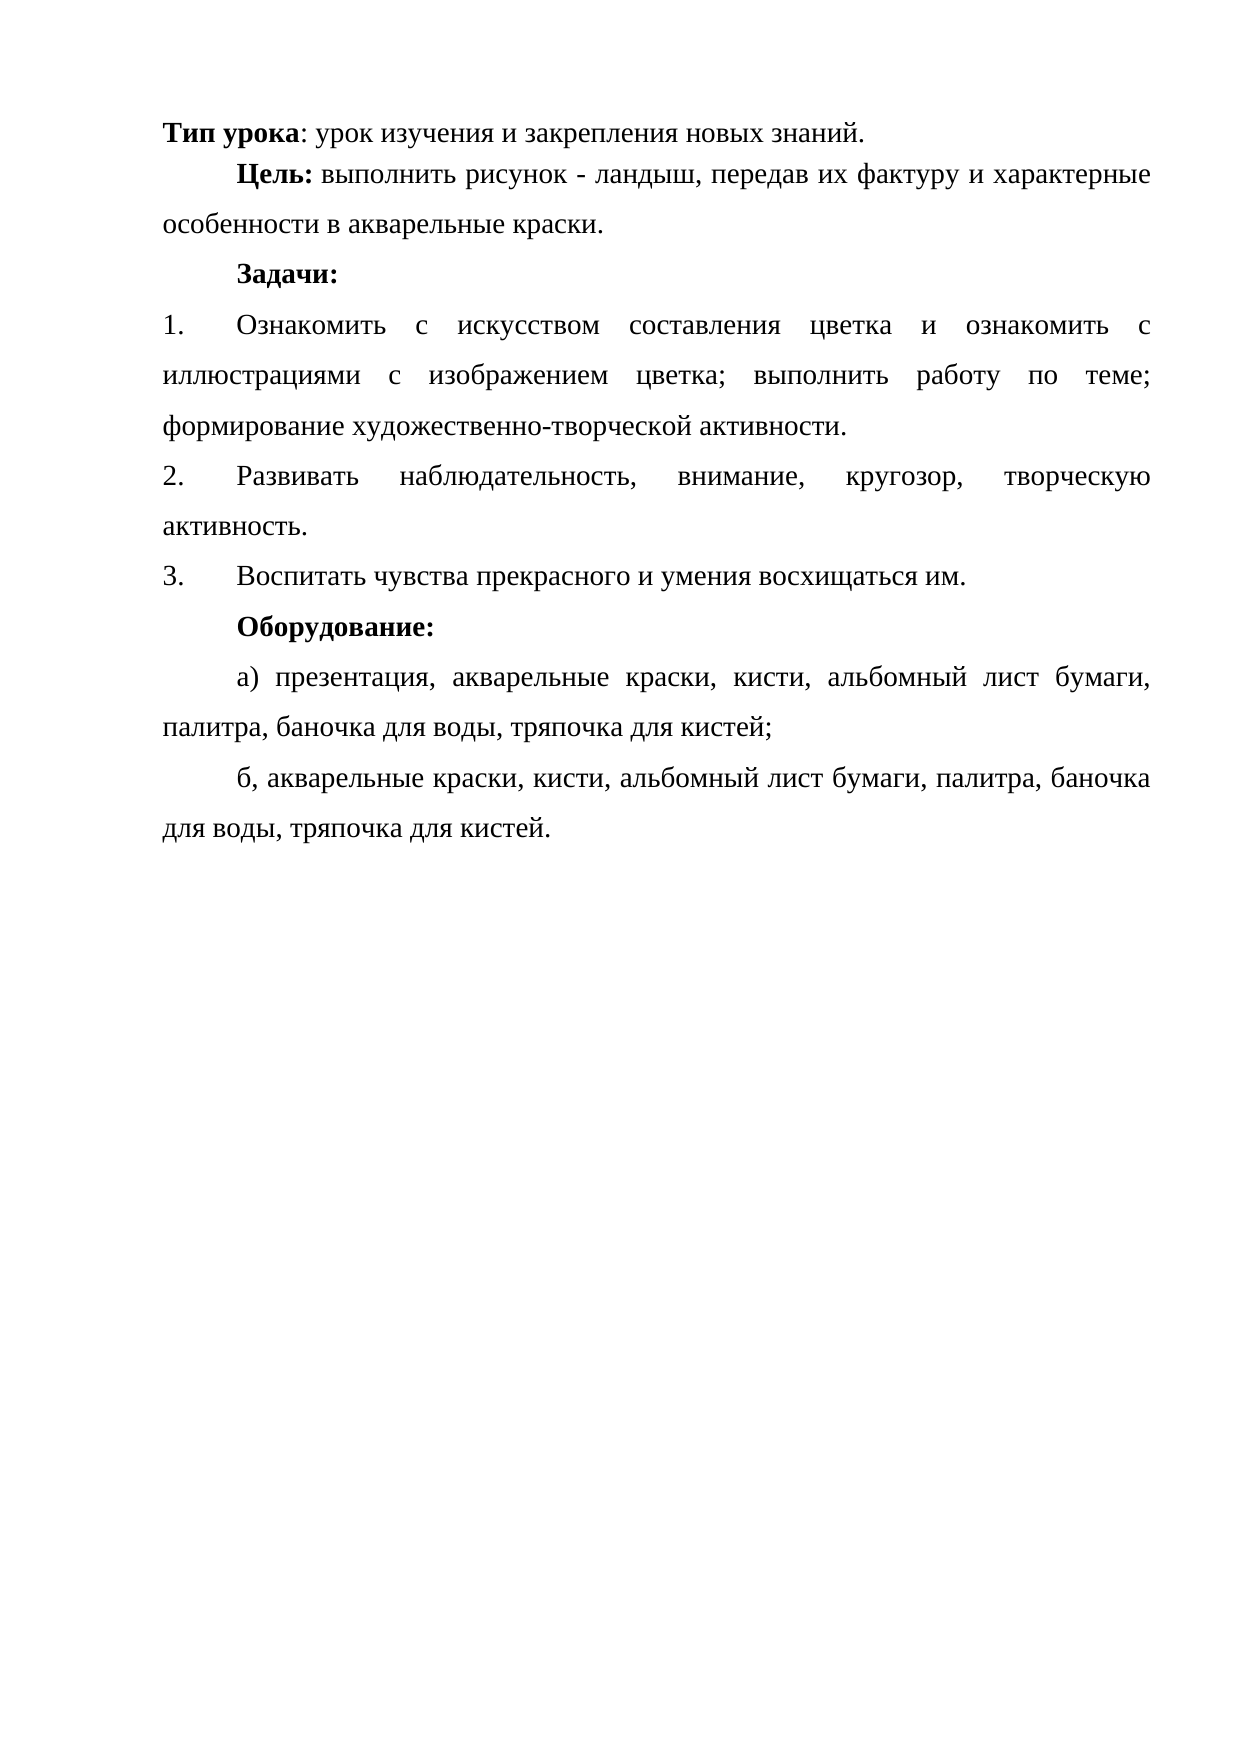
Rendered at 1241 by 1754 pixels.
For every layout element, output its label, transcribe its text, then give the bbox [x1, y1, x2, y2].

text Тип урока: урок изучения и закрепления новых знаний. [162, 115, 1152, 148]
text 2. Развивать наблюдательность, внимание, кругозор, творческую активность. [162, 458, 1152, 542]
text а) презентация, акварельные краски, кисти, альбомный лист бумаги, палитра, баночка для воды, тряпочка для кистей; [162, 659, 1152, 743]
text 3. Воспитать чувства прекрасного и умения восхищаться им. [162, 558, 1152, 592]
text Цель: выполнить рисунок - ландыш, передав их фактуру и характерные особенности в акварельные краски. [162, 156, 1152, 240]
text б, акварельные краски, кисти, альбомный лист бумаги, палитра, баночка для воды, тряпочка для кистей. [162, 760, 1152, 844]
text Оборудование: [162, 609, 1152, 642]
text Задачи: 1. Ознакомить с искусством составления цветка и ознакомить с иллюстрациями с изображением цветка; выполнить работу по теме; формирование художественно-творческой активности. [162, 257, 1152, 441]
